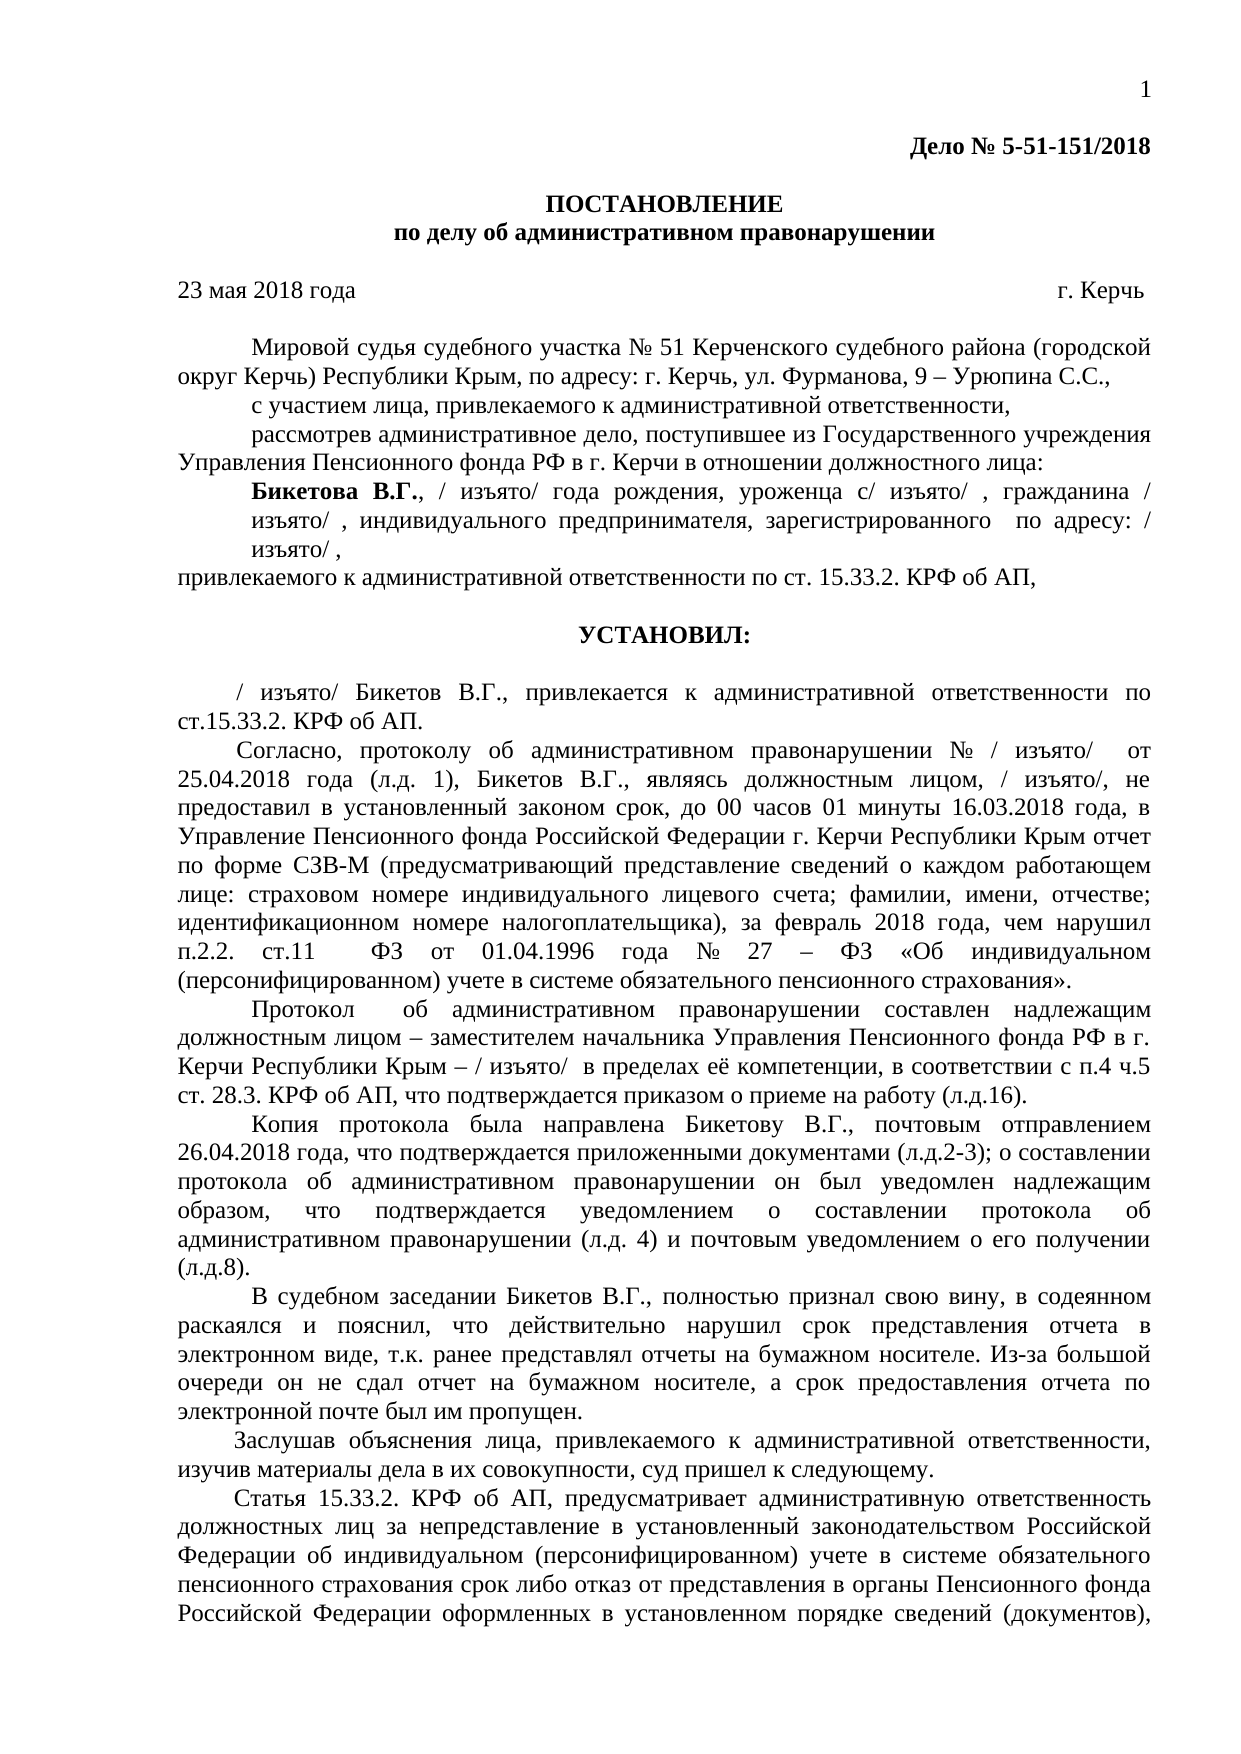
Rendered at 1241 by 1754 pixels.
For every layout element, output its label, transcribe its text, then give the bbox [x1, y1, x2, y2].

text Мировой судья судебного участка № 51 Керченского судебного района (городской округ Керчь) Республики Крым, по адресу: г. Керчь, ул. Фурманова, 9 – Урюпина С.С., [177, 332, 1152, 390]
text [177, 1483, 1152, 1626]
text Согласно, протоколу об административном правонарушении № / изъято/ от 25.04.2018 года (л.д. 1), Бикетов В.Г., являясь должностным лицом, / изъято/, не предоставил в установленный законом срок, до 00 часов 01 минуты 16.03.2018 года, в Управление Пенсионного фонда Российской Федерации г. Керчи Республики Крым отчет по форме СЗВ-М (предусматривающий представление сведений о каждом работающем лице: страховом номере индивидуального лицевого счета; фамилии, имени, отчестве; идентификационном номере налогоплательщика), за февраль 2018 года, чем нарушил п.2.2. ст.11 ФЗ от 01.04.1996 года № 27 – ФЗ «Об индивидуальном (персонифицированном) учете в системе обязательного пенсионного страхования». [177, 735, 1152, 994]
text с участием лица, привлекаемого к административной ответственности, [177, 390, 1152, 419]
text Протокол об административном правонарушении составлен надлежащим должностным лицом – заместителем начальника Управления Пенсионного фонда РФ в г. Керчи Республики Крым – / изъято/ в пределах её компетенции, в соответствии с п.4 ч.5 ст. 28.3. КРФ об АП, что подтверждается приказом о приеме на работу (л.д.16). [177, 994, 1152, 1109]
text Копия протокола была направлена Бикетову В.Г., почтовым отправлением 26.04.2018 года, что подтверждается приложенными документами (л.д.2-3); о составлении протокола об административном правонарушении он был уведомлен надлежащим образом, что подтверждается уведомлением о составлении протокола об административном правонарушении (л.д. 4) и почтовым уведомлением о его получении (л.д.8). [177, 1109, 1152, 1281]
text привлекаемого к административной ответственности по ст. 15.33.2. КРФ об АП, [177, 562, 1152, 591]
text Заслушав объяснения лица, привлекаемого к административной ответственности, изучив материалы дела в их совокупности, суд пришел к следующему. [177, 1425, 1152, 1482]
text 23 мая 2018 года г. Керчь [177, 275, 1152, 304]
text Бикетова В.Г., / изъято/ года рождения, уроженца с/ изъято/ , гражданина / изъято/ , индивидуального предпринимателя, зарегистрированного по адресу: / изъято/ , [251, 476, 1152, 562]
text В судебном заседании Бикетов В.Г., полностью признал свою вину, в содеянном раскаялся и пояснил, что действительно нарушил срок представления отчета в электронном виде, т.к. ранее представлял отчеты на бумажном носителе. Из-за большой очереди он не сдал отчет на бумажном носителе, а срок предоставления отчета по электронной почте был им пропущен. [177, 1281, 1152, 1425]
title Дело № 5-51-151/2018 [841, 131, 1152, 160]
text / изъято/ Бикетов В.Г., привлекается к административной ответственности по ст.15.33.2. КРФ об АП. [177, 677, 1152, 735]
title ПОСТАНОВЛЕНИЕ [177, 189, 1152, 217]
text рассмотрев административное дело, поступившее из Государственного учреждения Управления Пенсионного фонда РФ в г. Керчи в отношении должностного лица: [177, 419, 1152, 476]
text УСТАНОВИЛ: [177, 620, 1152, 649]
title по делу об административном правонарушении [177, 217, 1152, 246]
